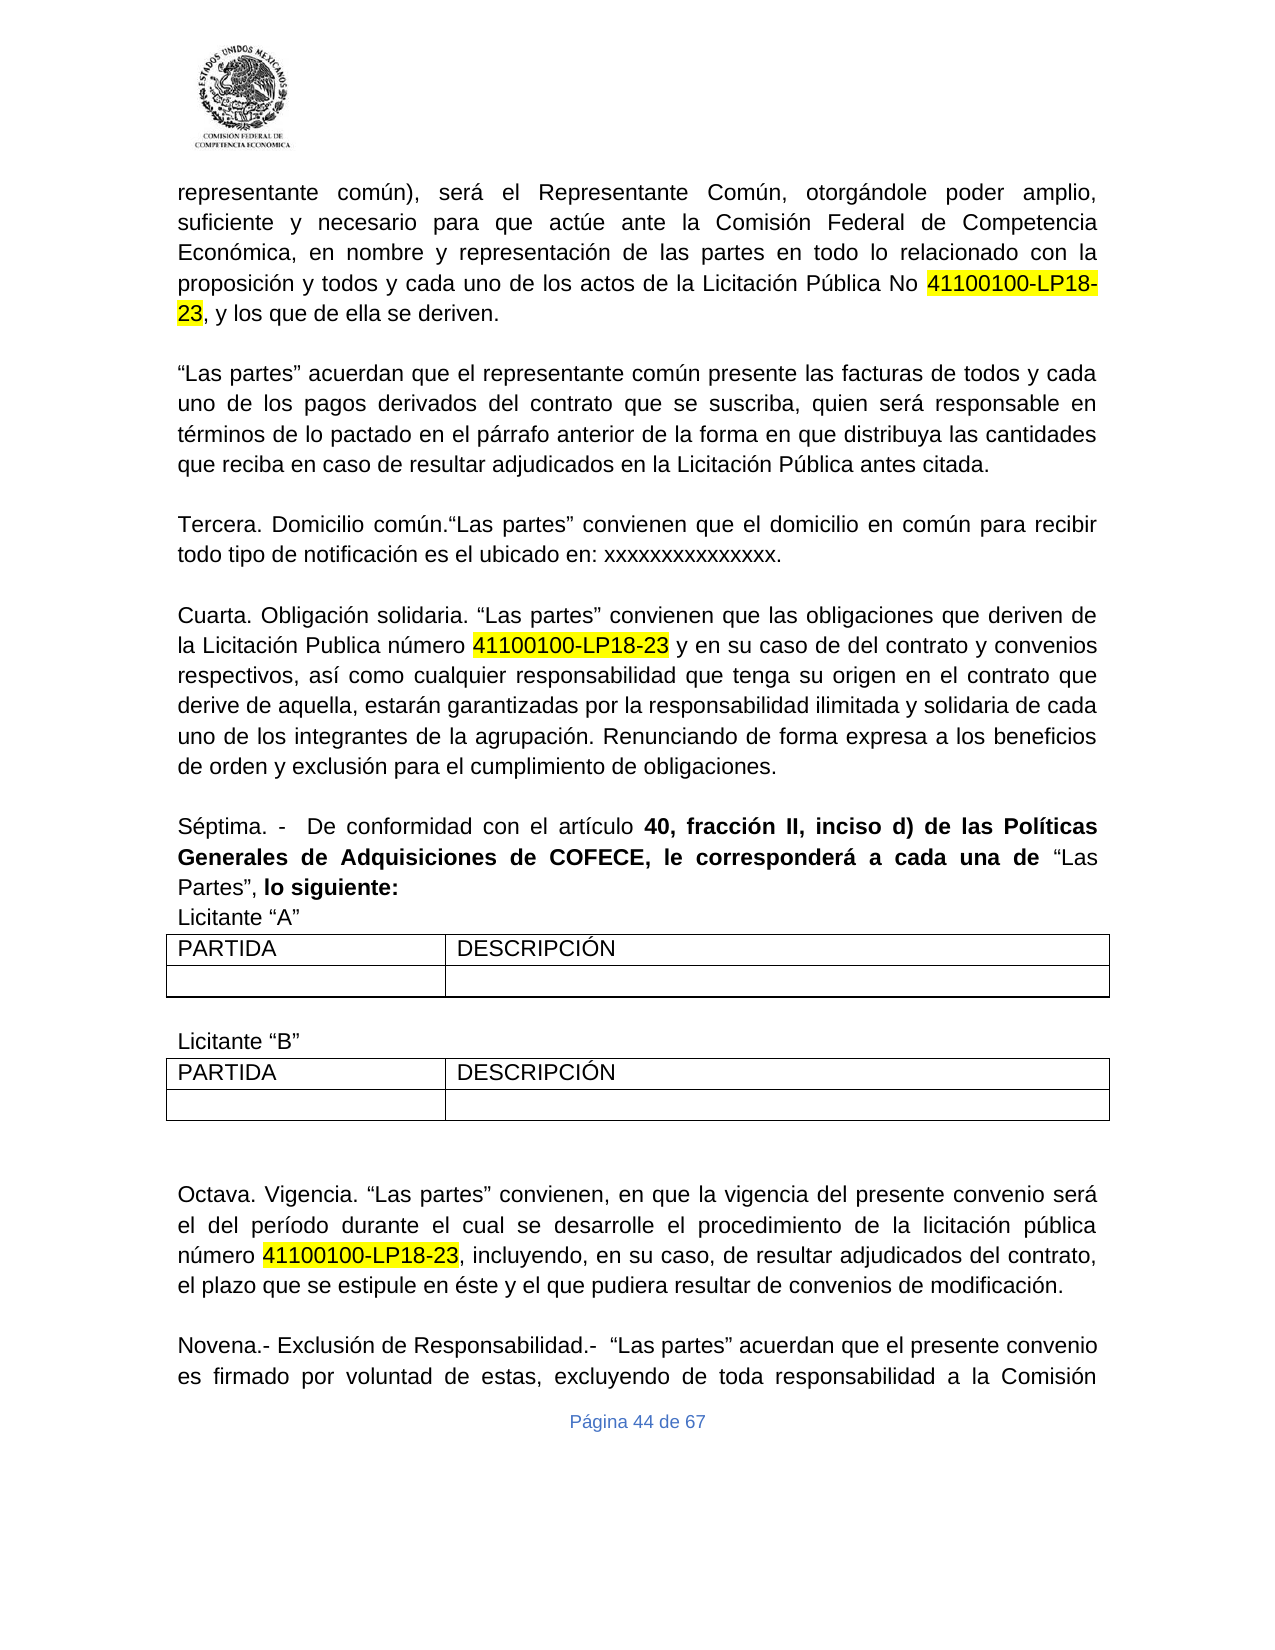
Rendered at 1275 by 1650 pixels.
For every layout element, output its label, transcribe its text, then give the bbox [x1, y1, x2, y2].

text Cuarta. Obligación solidaria. “Las partes” convienen que las obligaciones que deriven de la Licitación Publica número 41100100-LP18-23 y en su caso de del contrato y convenios respectivos, así como cualquier responsabilidad que tenga su origen en el contrato que derive de aquella, estarán garantizadas por la responsabilidad ilimitada y solidaria de cada uno de los integrantes de la agrupación. Renunciando de forma expresa a los beneficios de orden y exclusión para el cumplimiento de obligaciones. [177, 602, 1098, 779]
table_header PARTIDA [167, 935, 445, 965]
table_cell [167, 966, 445, 996]
table_header DESCRIPCIÓN [446, 1059, 1109, 1089]
table_cell [167, 1090, 445, 1120]
text “Las partes” acuerdan que el representante común presente las facturas de todos y cada uno de los pagos derivados del contrato que se suscriba, quien será responsable en términos de lo pactado en el párrafo anterior de la forma en que distribuya las cantidades que reciba en caso de resultar adjudicados en la Licitación Pública antes citada. [177, 360, 1098, 477]
text Octava. Vigencia. “Las partes” convienen, en que la vigencia del presente convenio será el del período durante el cual se desarrolle el procedimiento de la licitación pública número 41100100-LP18-23, incluyendo, en su caso, de resultar adjudicados del contrato, el plazo que se estipule en éste y el que pudiera resultar de convenios de modificación. [177, 1181, 1098, 1298]
text Tercera. Domicilio común.“Las partes” convienen que el domicilio en común para recibir todo tipo de notificación es el ubicado en: xxxxxxxxxxxxxxx. [177, 511, 1098, 568]
table_header DESCRIPCIÓN [446, 935, 1109, 965]
text Licitante “B” [177, 1028, 1098, 1054]
picture [177, 45, 310, 151]
table_cell [446, 1090, 1109, 1120]
table_cell [446, 966, 1109, 996]
text Séptima. - De conformidad con el artículo 40, fracción II, inciso d) de las Políticas Generales de Adquisiciones de COFECE, le corresponderá a cada una de “Las Partes”, lo siguiente: [177, 813, 1098, 900]
table_header PARTIDA [167, 1059, 445, 1089]
text Licitante “A” [177, 904, 1098, 930]
